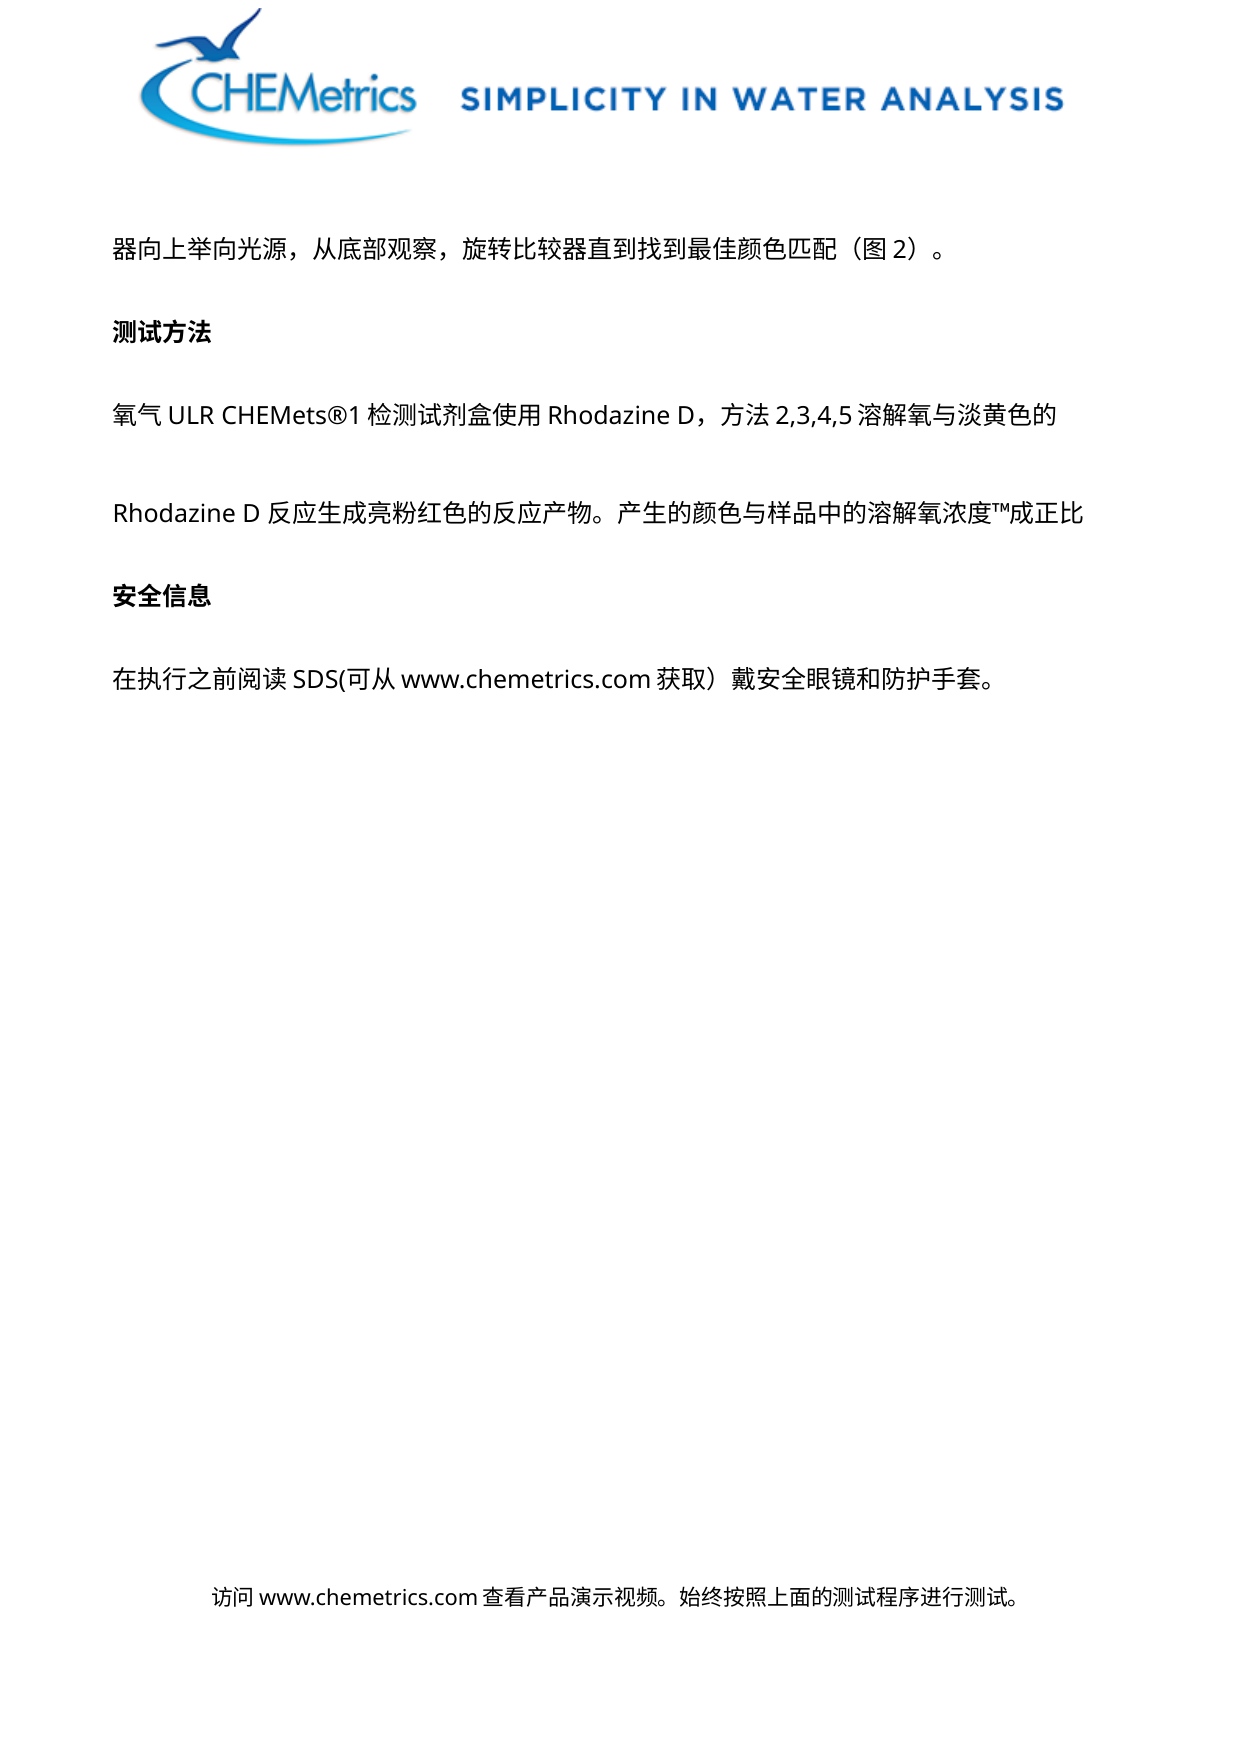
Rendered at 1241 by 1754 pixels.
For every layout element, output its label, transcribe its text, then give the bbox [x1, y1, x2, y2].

list 4、立即通过轻轻放置安瓿瓶获得测试结果，平端先入比较器，将比较器向上举向光源，从底部观察，旋转比较器直到找到最佳颜色匹配（图2）。 [112, 150, 1128, 280]
picture [129, 8, 1113, 150]
text 在执行之前阅读SDS(可从www.chemetrics.com获取）戴安全眼镜和防护手套。 [112, 645, 1128, 710]
list 测试方法 [112, 298, 1128, 363]
list 氧气ULR CHEMets®1检测试剂盒使用Rhodazine D，方法2,3,4,5溶解氧与淡黄色的 Rhodazine D 反应生成亮粉红色的反应产物。产生的颜色与样品中的溶解氧浓度™成正比 [112, 381, 1128, 544]
text 安全信息 [112, 562, 1128, 627]
